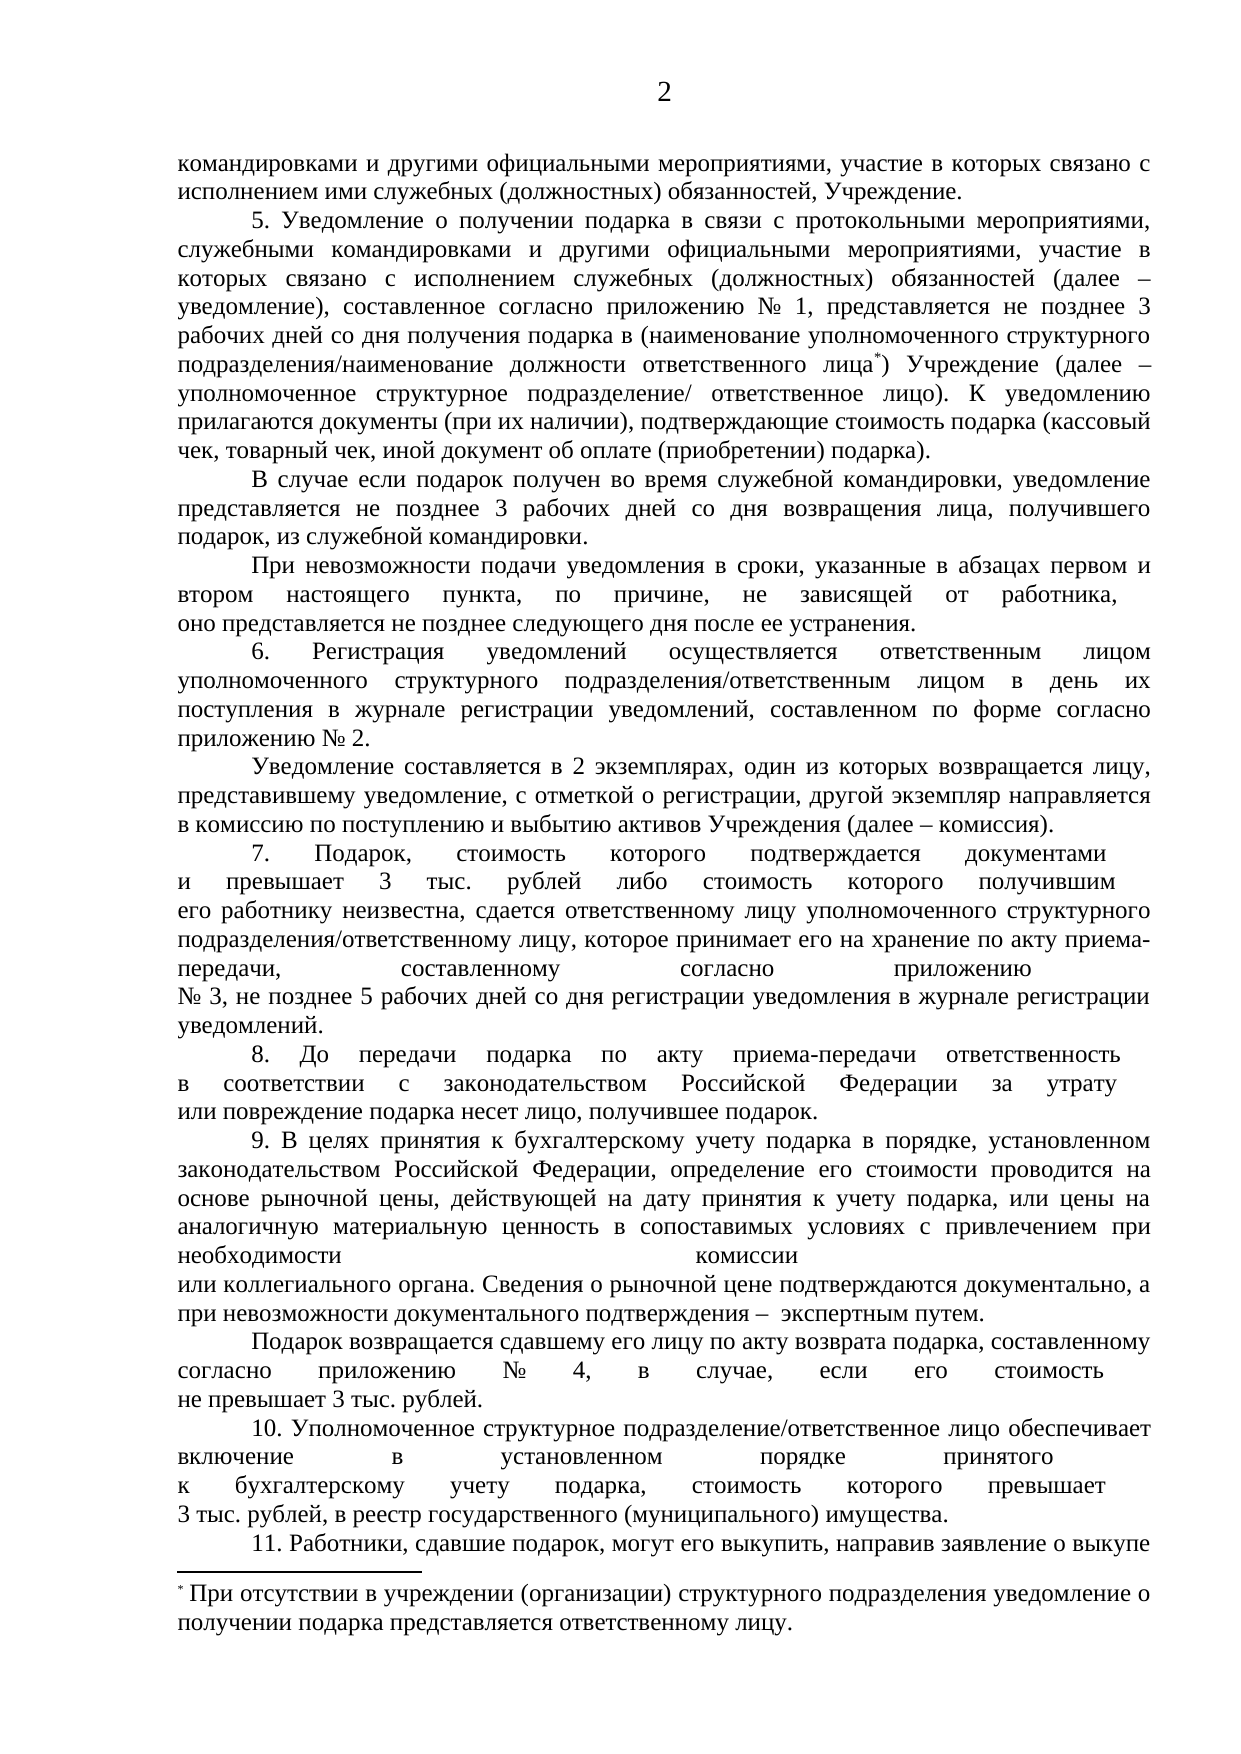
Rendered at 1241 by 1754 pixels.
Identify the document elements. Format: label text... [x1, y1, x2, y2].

text 9. В целях принятия к бухгалтерскому учету подарка в порядке, установленном законодательством Российской Федерации, определение его стоимости проводится на основе рыночной цены, действующей на дату принятия к учету подарка, или цены на аналогичную материальную ценность в сопоставимых условиях с привлечением при необходимости комиссии или коллегиального органа. Сведения о рыночной цене подтверждаются документально, а при невозможности документального подтверждения – экспертным путем. [177, 1125, 1152, 1326]
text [177, 148, 1152, 205]
text При невозможности подачи уведомления в сроки, указанные в абзацах первом и втором настоящего пункта, по причине, не зависящей от работника, оно представляется не позднее следующего дня после ее устранения. [177, 550, 1152, 636]
text 10. Уполномоченное структурное подразделение/ответственное лицо обеспечивает включение в установленном порядке принятого к бухгалтерскому учету подарка, стоимость которого превышает 3 тыс. рублей, в реестр государственного (муниципального) имущества. [177, 1413, 1152, 1528]
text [177, 1528, 1152, 1556]
text 5. Уведомление о получении подарка в связи с протокольными мероприятиями, служебными командировками и другими официальными мероприятиями, участие в которых связано с исполнением служебных (должностных) обязанностей (далее – уведомление), составленное согласно приложению № 1, представляется не позднее 3 рабочих дней со дня получения подарка в (наименование уполномоченного структурного подразделения/наименование должности ответственного лица) Учреждение (далее – уполномоченное структурное подразделение/ ответственное лицо). К уведомлению прилагаются документы (при их наличии), подтверждающие стоимость подарка (кассовый чек, товарный чек, иной документ об оплате (приобретении) подарка). [177, 205, 1152, 464]
text 6. Регистрация уведомлений осуществляется ответственным лицом уполномоченного структурного подразделения/ответственным лицом в день их поступления в журнале регистрации уведомлений, составленном по форме согласно приложению № 2. [177, 636, 1152, 751]
text В случае если подарок получен во время служебной командировки, уведомление представляется не позднее 3 рабочих дней со дня возвращения лица, получившего подарок, из служебной командировки. [177, 464, 1152, 550]
text Уведомление составляется в 2 экземплярах, один из которых возвращается лицу, представившему уведомление, с отметкой о регистрации, другой экземпляр направляется в комиссию по поступлению и выбытию активов Учреждения (далее – комиссия). [177, 751, 1152, 838]
text 8. До передачи подарка по акту приема-передачи ответственность в соответствии с законодательством Российской Федерации за утрату или повреждение подарка несет лицо, получившее подарок. [177, 1039, 1152, 1125]
text 7. Подарок, стоимость которого подтверждается документами и превышает 3 тыс. рублей либо стоимость которого получившим его работнику неизвестна, сдается ответственному лицу уполномоченного структурного подразделения/ответственному лицу, которое принимает его на хранение по акту приема-передачи, составленному согласно приложению № 3, не позднее 5 рабочих дней со дня регистрации уведомления в журнале регистрации уведомлений. [177, 838, 1152, 1039]
text Подарок возвращается сдавшему его лицу по акту возврата подарка, составленному согласно приложению № 4, в случае, если его стоимость не превышает 3 тыс. рублей. [177, 1326, 1152, 1413]
